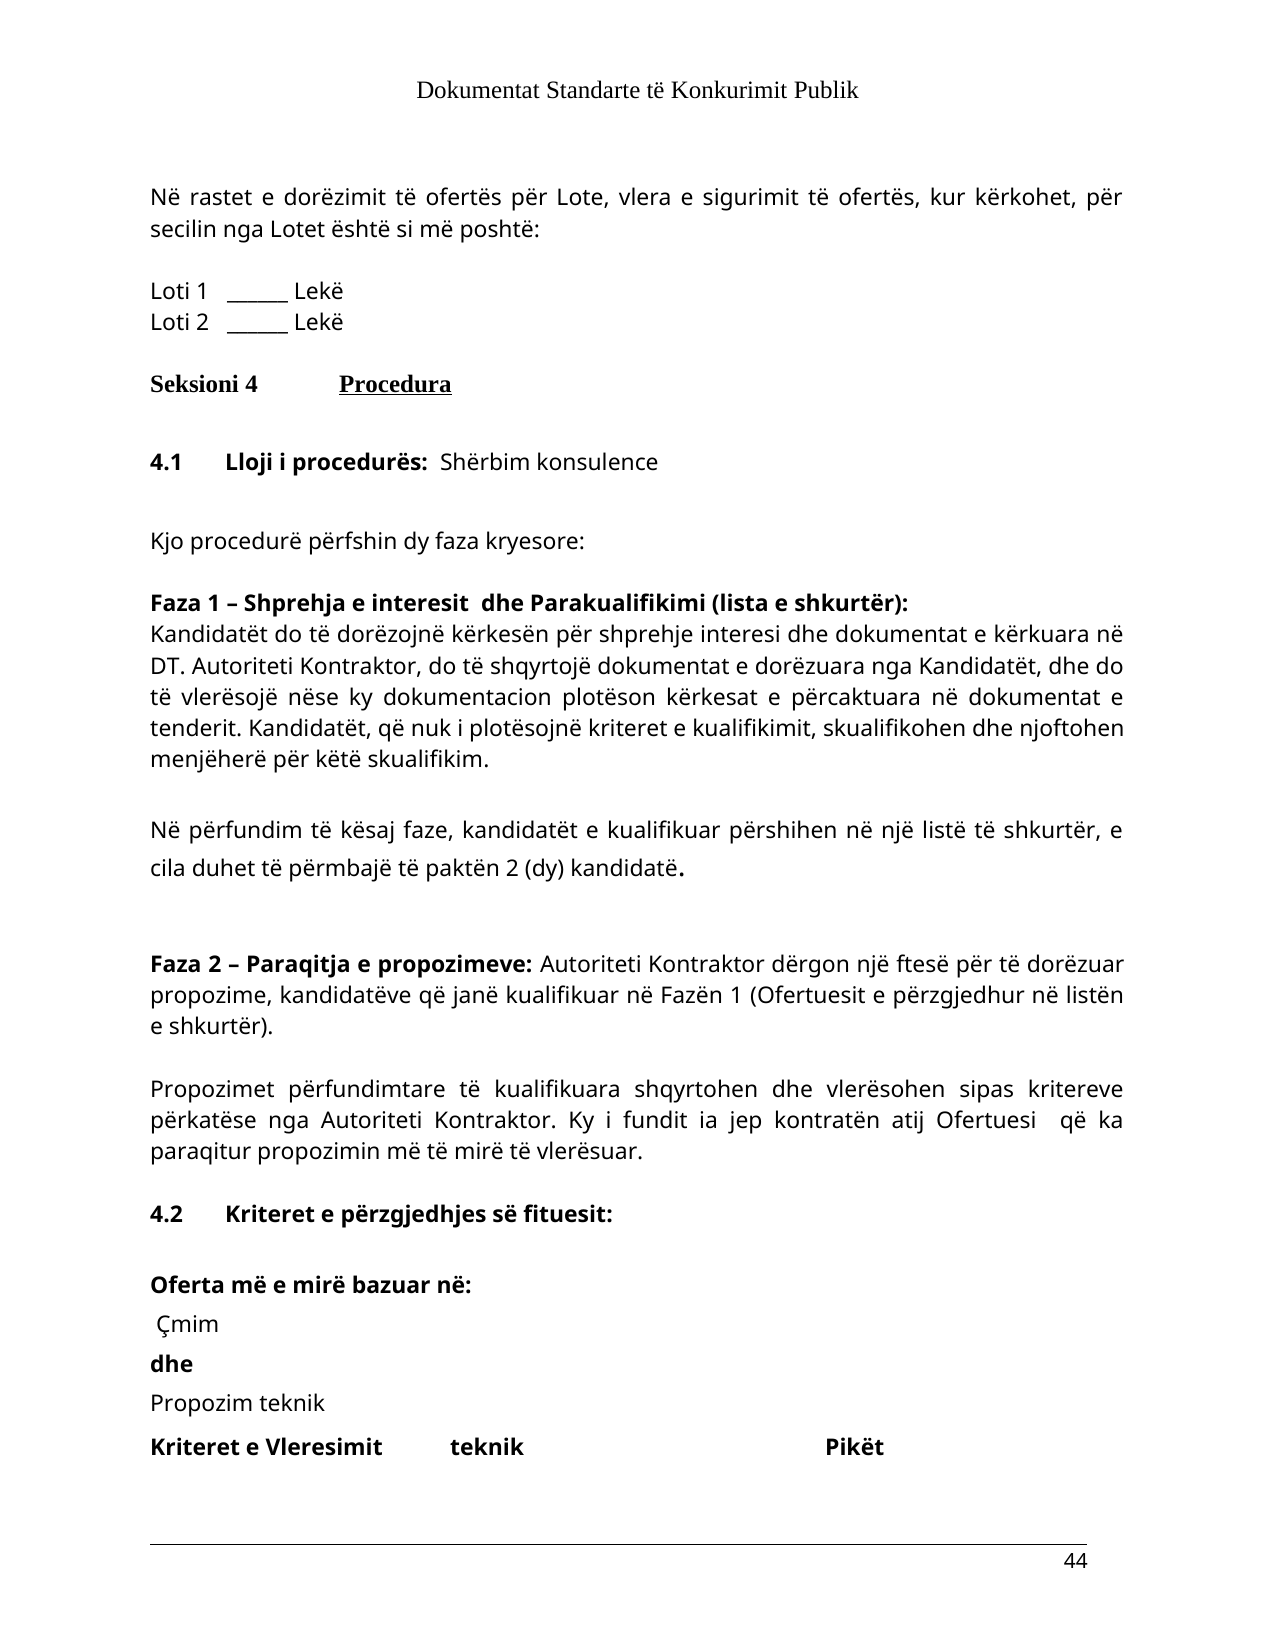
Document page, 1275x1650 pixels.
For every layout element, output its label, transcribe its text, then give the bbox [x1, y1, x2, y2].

text Faza 2 – Paraqitja e propozimeve: Autoriteti Kontraktor dërgon një ftesë për të dorëzuar propozime, kandidatëve që janë kualifikuar në Fazën 1 (Ofertuesit e përzgjedhur në listën e shkurtër). [150, 948, 1125, 1041]
text Në përfundim të kësaj faze, kandidatët e kualifikuar përshihen në një listë të shkurtër, e cila duhet të përmbajë të paktën 2 (dy) kandidatë. [150, 814, 1125, 885]
text Loti 2 ______ Lekë [150, 306, 1125, 337]
text Kriteret e Vleresimit teknik Pikët [150, 1431, 1125, 1462]
text Seksioni 4 Procedura [150, 369, 1125, 397]
text Propozim teknik [150, 1387, 1125, 1418]
text Kjo procedurë përfshin dy faza kryesore: [150, 524, 1125, 556]
text 4.1 Lloji i procedurës: Shërbim konsulence [150, 445, 1125, 477]
text Faza 1 – Shprehja e interesit dhe Parakualifikimi (lista e shkurtër): [150, 587, 1125, 618]
text 4.2 Kriteret e përzgjedhjes së fituesit: [150, 1198, 1125, 1260]
text dhe [150, 1348, 1125, 1379]
text Oferta më e mirë bazuar në: [150, 1268, 1125, 1300]
text Në rastet e dorëzimit të ofertës për Lote, vlera e sigurimit të ofertës, kur kërkohet, për secilin nga Lotet është si më poshtë: [150, 181, 1125, 244]
text Loti 1 ______ Lekë [150, 275, 1125, 306]
text Çmim [150, 1308, 1125, 1339]
text Propozimet përfundimtare të kualifikuara shqyrtohen dhe vlerësohen sipas kritereve përkatëse nga Autoriteti Kontraktor. Ky i fundit ia jep kontratën atij Ofertuesi që ka paraqitur propozimin më të mirë të vlerësuar. [150, 1073, 1125, 1166]
text Kandidatët do të dorëzojnë kërkesën për shprehje interesi dhe dokumentat e kërkuara në DT. Autoriteti Kontraktor, do të shqyrtojë dokumentat e dorëzuara nga Kandidatët, dhe do të vlerësojë nëse ky dokumentacion plotëson kërkesat e përcaktuara në dokumentat e tenderit. Kandidatët, që nuk i plotësojnë kriteret e kualifikimit, skualifikohen dhe njoftohen menjëherë për këtë skualifikim. [150, 618, 1125, 774]
